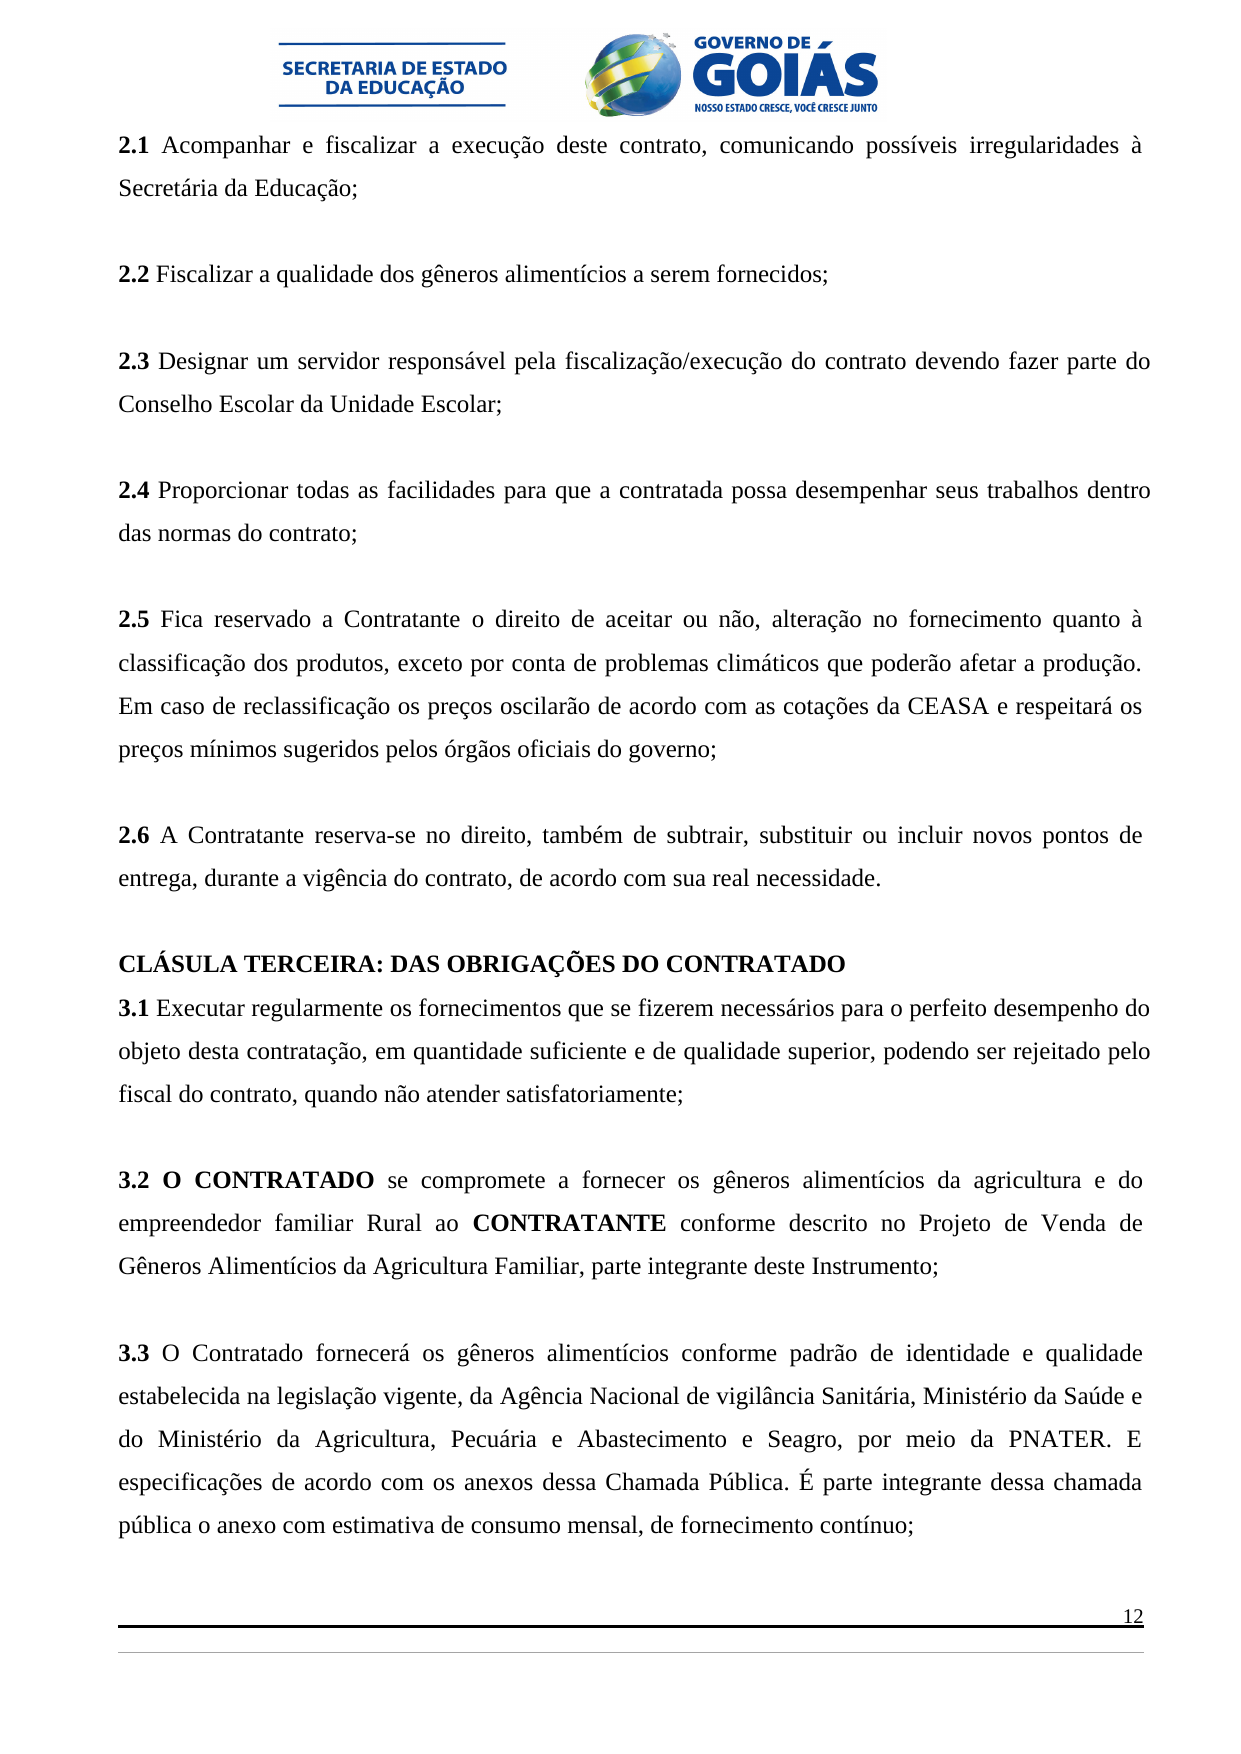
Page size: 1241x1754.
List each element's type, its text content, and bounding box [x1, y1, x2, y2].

text 2.5 Fica reservado a Contratante o direito de aceitar ou não, alteração no fornecimento quanto à classificação dos produtos, exceto por conta de problemas climáticos que poderão afetar a produção. Em caso de reclassificação os preços oscilarão de acordo com as cotações da CEASA e respeitará os preços mínimos sugeridos pelos órgãos oficiais do governo; [118, 604, 1144, 763]
text 2.2 Fiscalizar a qualidade dos gêneros alimentícios a serem fornecidos; [118, 259, 1152, 288]
text 3.3 O Contratado fornecerá os gêneros alimentícios conforme padrão de identidade e qualidade estabelecida na legislação vigente, da Agência Nacional de vigilância Sanitária, Ministério da Saúde e do Ministério da Agricultura, Pecuária e Abastecimento e Seagro, por meio da PNATER. E especificações de acordo com os anexos dessa Chamada Pública. É parte integrante dessa chamada pública o anexo com estimativa de consumo mensal, de fornecimento contínuo; [118, 1338, 1144, 1539]
text 2.4 Proporcionar todas as facilidades para que a contratada possa desempenhar seus trabalhos dentro das normas do contrato; [118, 475, 1152, 547]
text 2.3 Designar um servidor responsável pela fiscalização/execução do contrato devendo fazer parte do Conselho Escolar da Unidade Escolar; [118, 346, 1152, 418]
picture [270, 28, 888, 122]
text CLÁSULA TERCEIRA: DAS OBRIGAÇÕES DO CONTRATADO [118, 949, 1144, 978]
text 3.2 O CONTRATADO se compromete a fornecer os gêneros alimentícios da agricultura e do empreendedor familiar Rural ao CONTRATANTE conforme descrito no Projeto de Venda de Gêneros Alimentícios da Agricultura Familiar, parte integrante deste Instrumento; [118, 1165, 1144, 1280]
text Contratante reserva-se no direito, também de subtrair, substituir ou incluir novos pontos de entrega, durante a vigência do contrato, de acordo com sua real necessidade. [118, 820, 1144, 892]
text 3.1 Executar regularmente os fornecimentos que se fizerem necessários para o perfeito desempenho do objeto desta contratação, em quantidade suficiente e de qualidade superior, podendo ser rejeitado pelo fiscal do contrato, quando não atender satisfatoriamente; [118, 993, 1152, 1108]
text 2.1 Acompanhar e fiscalizar a execução deste contrato, comunicando possíveis irregularidades à Secretária da Educação; [118, 130, 1144, 202]
